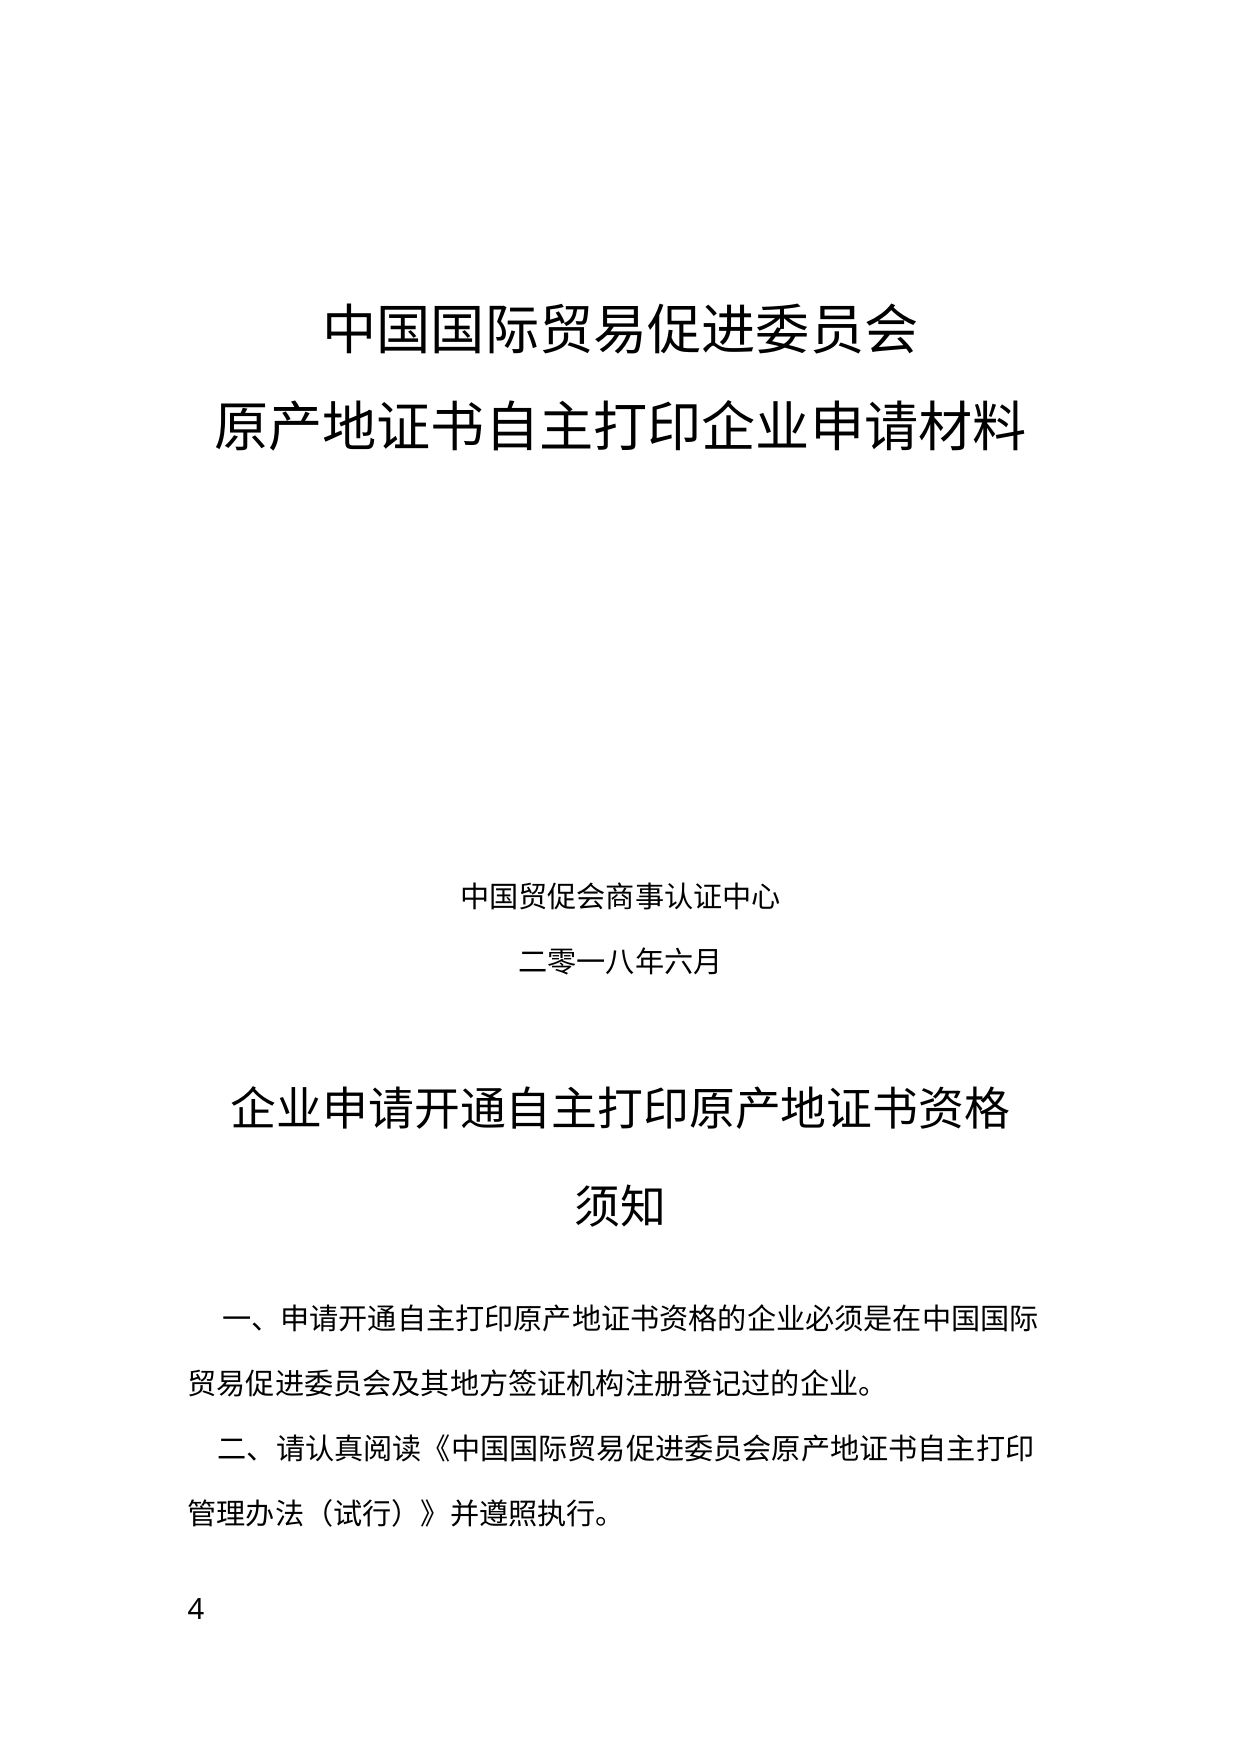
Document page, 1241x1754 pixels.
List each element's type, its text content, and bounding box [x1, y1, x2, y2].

text 原产地证书自主打印企业申请材料 [187, 374, 1053, 472]
text 中国贸促会商事认证中心 [187, 862, 1053, 927]
text 企业申请开通自主打印原产地证书资格 [187, 1057, 1053, 1154]
text 须知 [187, 1154, 1053, 1252]
text 二零一八年六月 [187, 927, 1053, 992]
text 二、请认真阅读《中国国际贸易促进委员会原产地证书自主打印管理办法（试行）》并遵照执行。 [187, 1414, 1053, 1544]
text 一、申请开通自主打印原产地证书资格的企业必须是在中国国际贸易促进委员会及其地方签证机构注册登记过的企业。 [187, 1284, 1053, 1414]
text 中国国际贸易促进委员会 [187, 277, 1053, 374]
